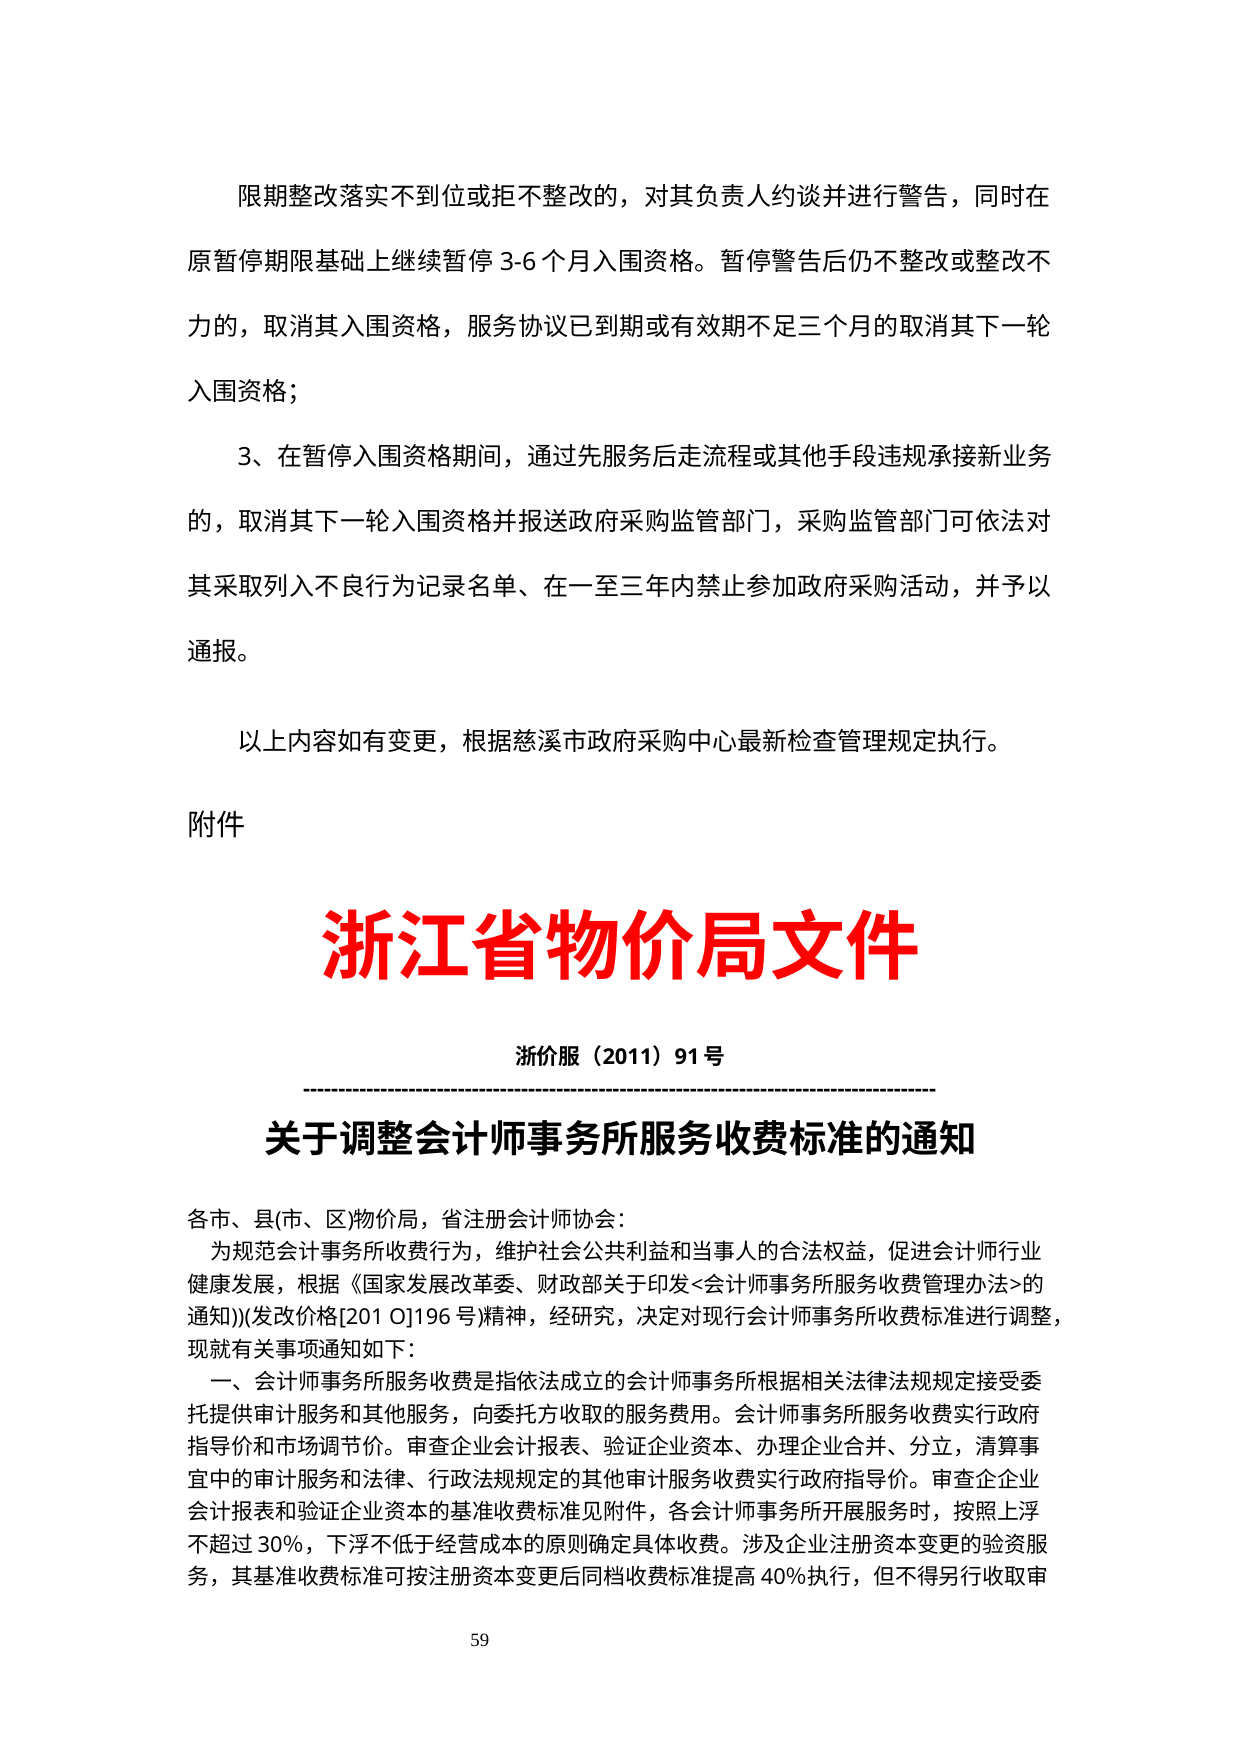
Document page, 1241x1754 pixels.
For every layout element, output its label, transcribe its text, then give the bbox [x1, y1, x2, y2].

text 3、在暂停入围资格期间，通过先服务后走流程或其他手段违规承接新业务的，取消其下一轮入围资格并报送政府采购监管部门，采购监管部门可依法对其采取列入不良行为记录名单、在一至三年内禁止参加政府采购活动，并予以通报。 [187, 422, 1053, 682]
text 浙江省物价局文件 浙价服（2011）91号 ------------------------------------------------------------------------------------------ [187, 876, 1053, 1104]
text 附件 [187, 790, 1053, 855]
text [187, 1201, 1053, 1591]
text 关于调整会计师事务所服务收费标准的通知 [187, 1104, 1053, 1169]
text 以上内容如有变更，根据慈溪市政府采购中心最新检查管理规定执行。 [187, 707, 1053, 772]
text 限期整改落实不到位或拒不整改的，对其负责人约谈并进行警告，同时在原暂停期限基础上继续暂停3-6个月入围资格。暂停警告后仍不整改或整改不力的，取消其入围资格，服务协议已到期或有效期不足三个月的取消其下一轮入围资格； [187, 162, 1053, 422]
